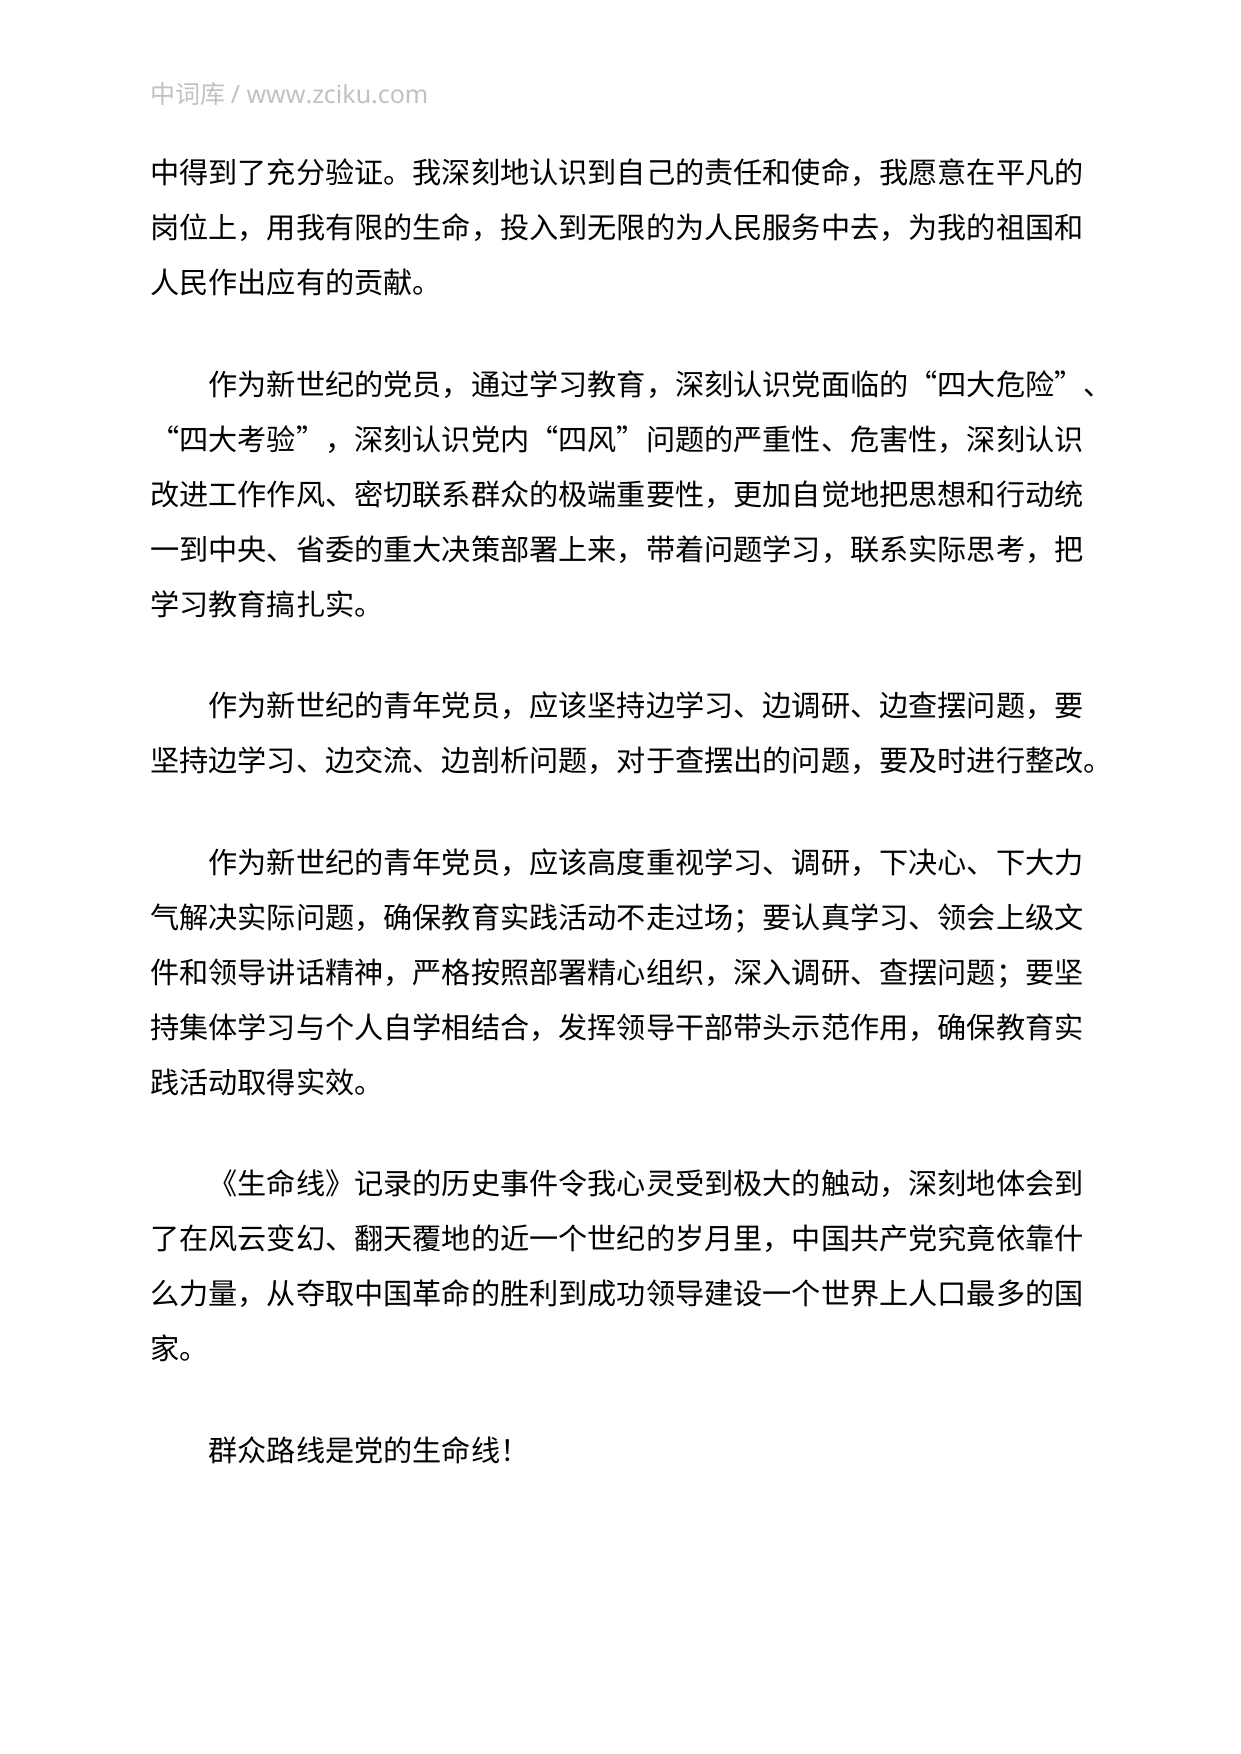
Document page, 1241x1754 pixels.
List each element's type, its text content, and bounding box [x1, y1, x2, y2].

text 作为新世纪的党员，通过学习教育，深刻认识党面临的“四大危险”、“四大考验”，深刻认识党内“四风”问题的严重性、危害性，深刻认识改进工作作风、密切联系群众的极端重要性，更加自觉地把思想和行动统一到中央、省委的重大决策部署上来，带着问题学习，联系实际思考，把学习教育搞扎实。 [150, 362, 1090, 623]
text 群众路线是党的生命线！ [150, 1427, 1090, 1470]
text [150, 150, 1090, 302]
text 作为新世纪的青年党员，应该坚持边学习、边调研、边查摆问题，要坚持边学习、边交流、边剖析问题，对于查摆出的问题，要及时进行整改。 [150, 683, 1090, 780]
text 作为新世纪的青年党员，应该高度重视学习、调研，下决心、下大力气解决实际问题，确保教育实践活动不走过场；要认真学习、领会上级文件和领导讲话精神，严格按照部署精心组织，深入调研、查摆问题；要坚持集体学习与个人自学相结合，发挥领导干部带头示范作用，确保教育实践活动取得实效。 [150, 839, 1090, 1101]
text 《生命线》记录的历史事件令我心灵受到极大的触动，深刻地体会到了在风云变幻、翻天覆地的近一个世纪的岁月里，中国共产党究竟依靠什么力量，从夺取中国革命的胜利到成功领导建设一个世界上人口最多的国家。 [150, 1161, 1090, 1368]
